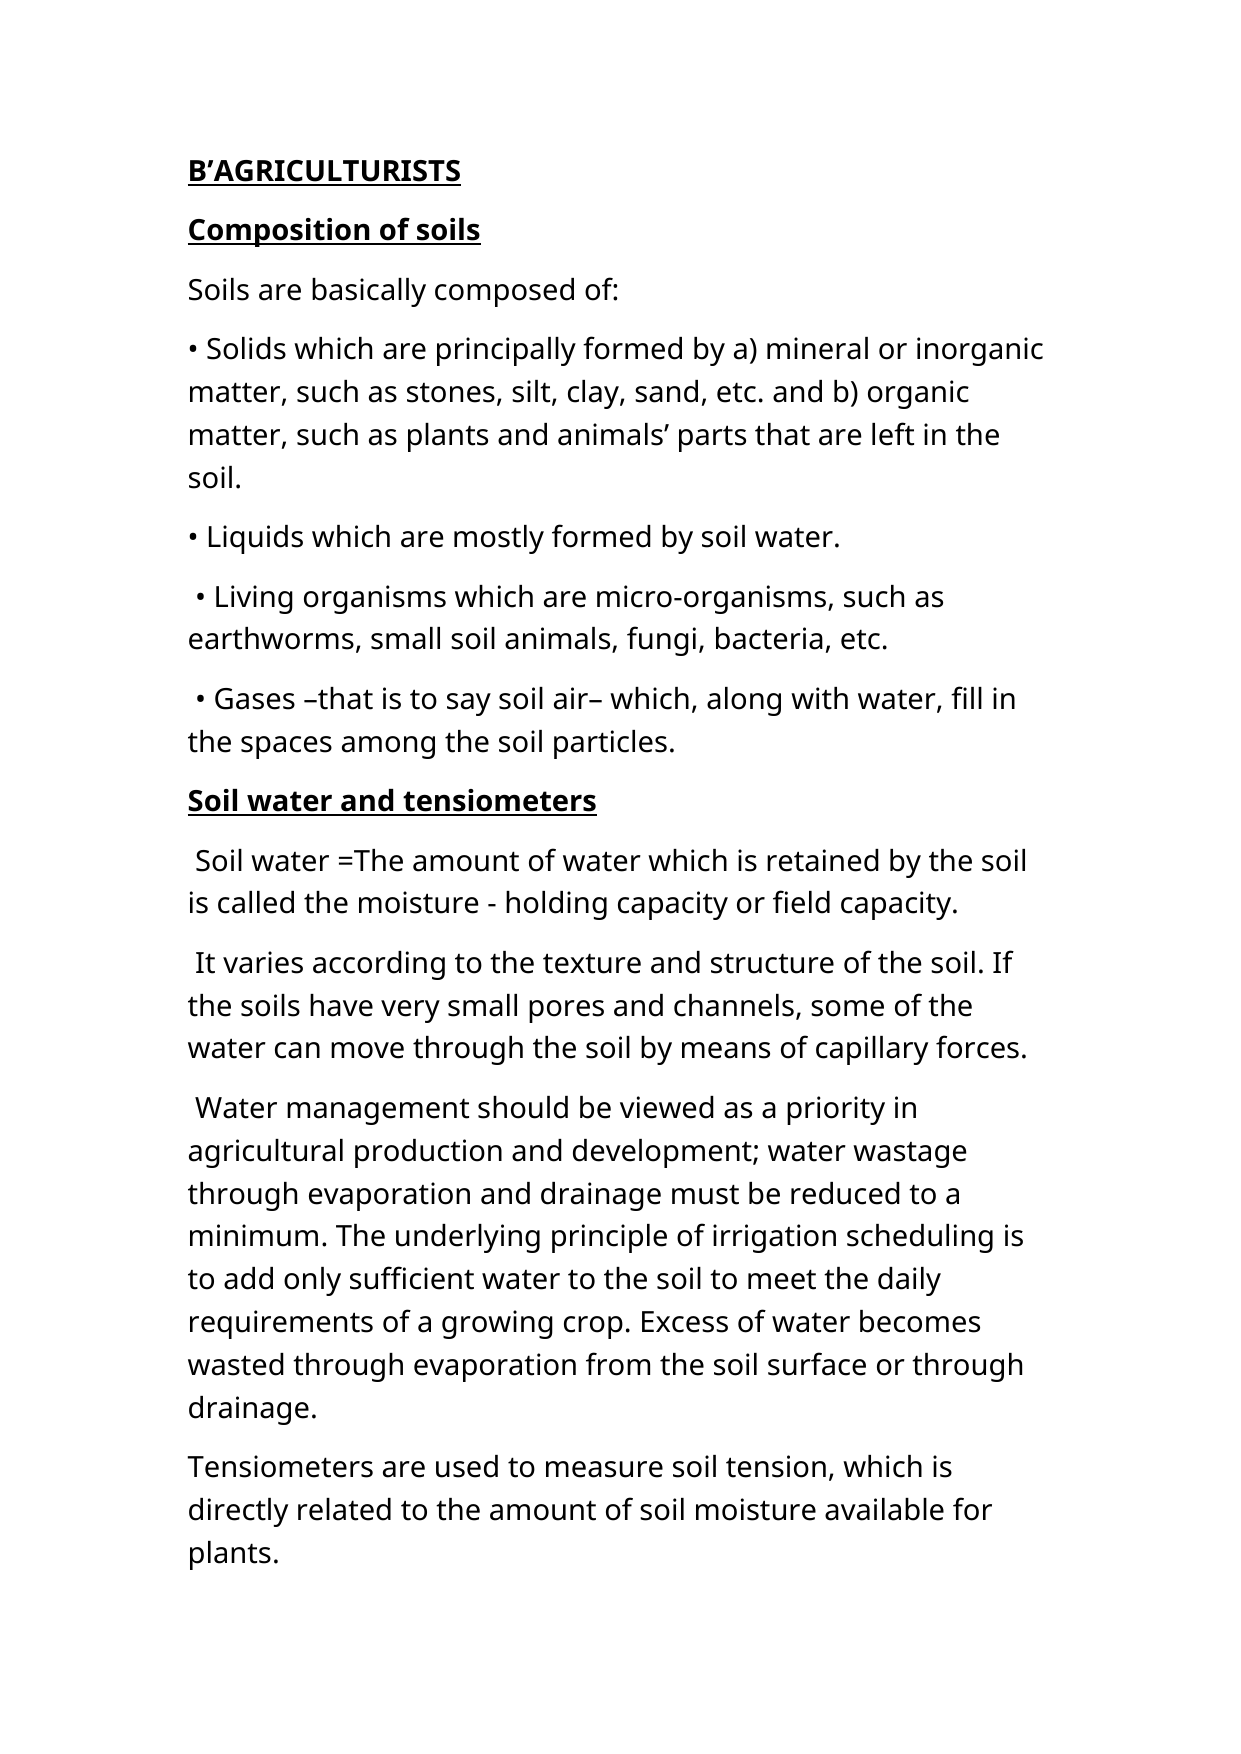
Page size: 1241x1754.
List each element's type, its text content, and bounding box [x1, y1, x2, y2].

text Composition of soils [187, 209, 1053, 249]
text • Solids which are principally formed by a) mineral or inorganic matter, such as stones, silt, clay, sand, etc. and b) organic matter, such as plants and animals’ parts that are left in the soil. [187, 328, 1053, 497]
text • Living organisms which are micro-organisms, such as earthworms, small soil animals, fungi, bacteria, etc. [187, 576, 1053, 658]
text • Liquids which are mostly formed by soil water. [187, 516, 1053, 556]
text Soil water and tensiometers [187, 780, 1053, 820]
text • Gases –that is to say soil air– which, along with water, fill in the spaces among the soil particles. [187, 678, 1053, 761]
text Water management should be viewed as a priority in agricultural production and development; water wastage through evaporation and drainage must be reduced to a minimum. The underlying principle of irrigation scheduling is to add only sufficient water to the soil to meet the daily requirements of a growing crop. Excess of water becomes wasted through evaporation from the soil surface or through drainage. [187, 1087, 1053, 1427]
text Soils are basically composed of: [187, 269, 1053, 309]
text Soil water =The amount of water which is retained by the soil is called the moisture - holding capacity or field capacity. [187, 840, 1053, 922]
text Β’AGRICULTURISTS [187, 150, 1053, 190]
text Tensiometers are used to measure soil tension, which is directly related to the amount of soil moisture available for plants. [187, 1446, 1053, 1572]
text It varies according to the texture and structure of the soil. If the soils have very small pores and channels, some of the water can move through the soil by means of capillary forces. [187, 942, 1053, 1067]
